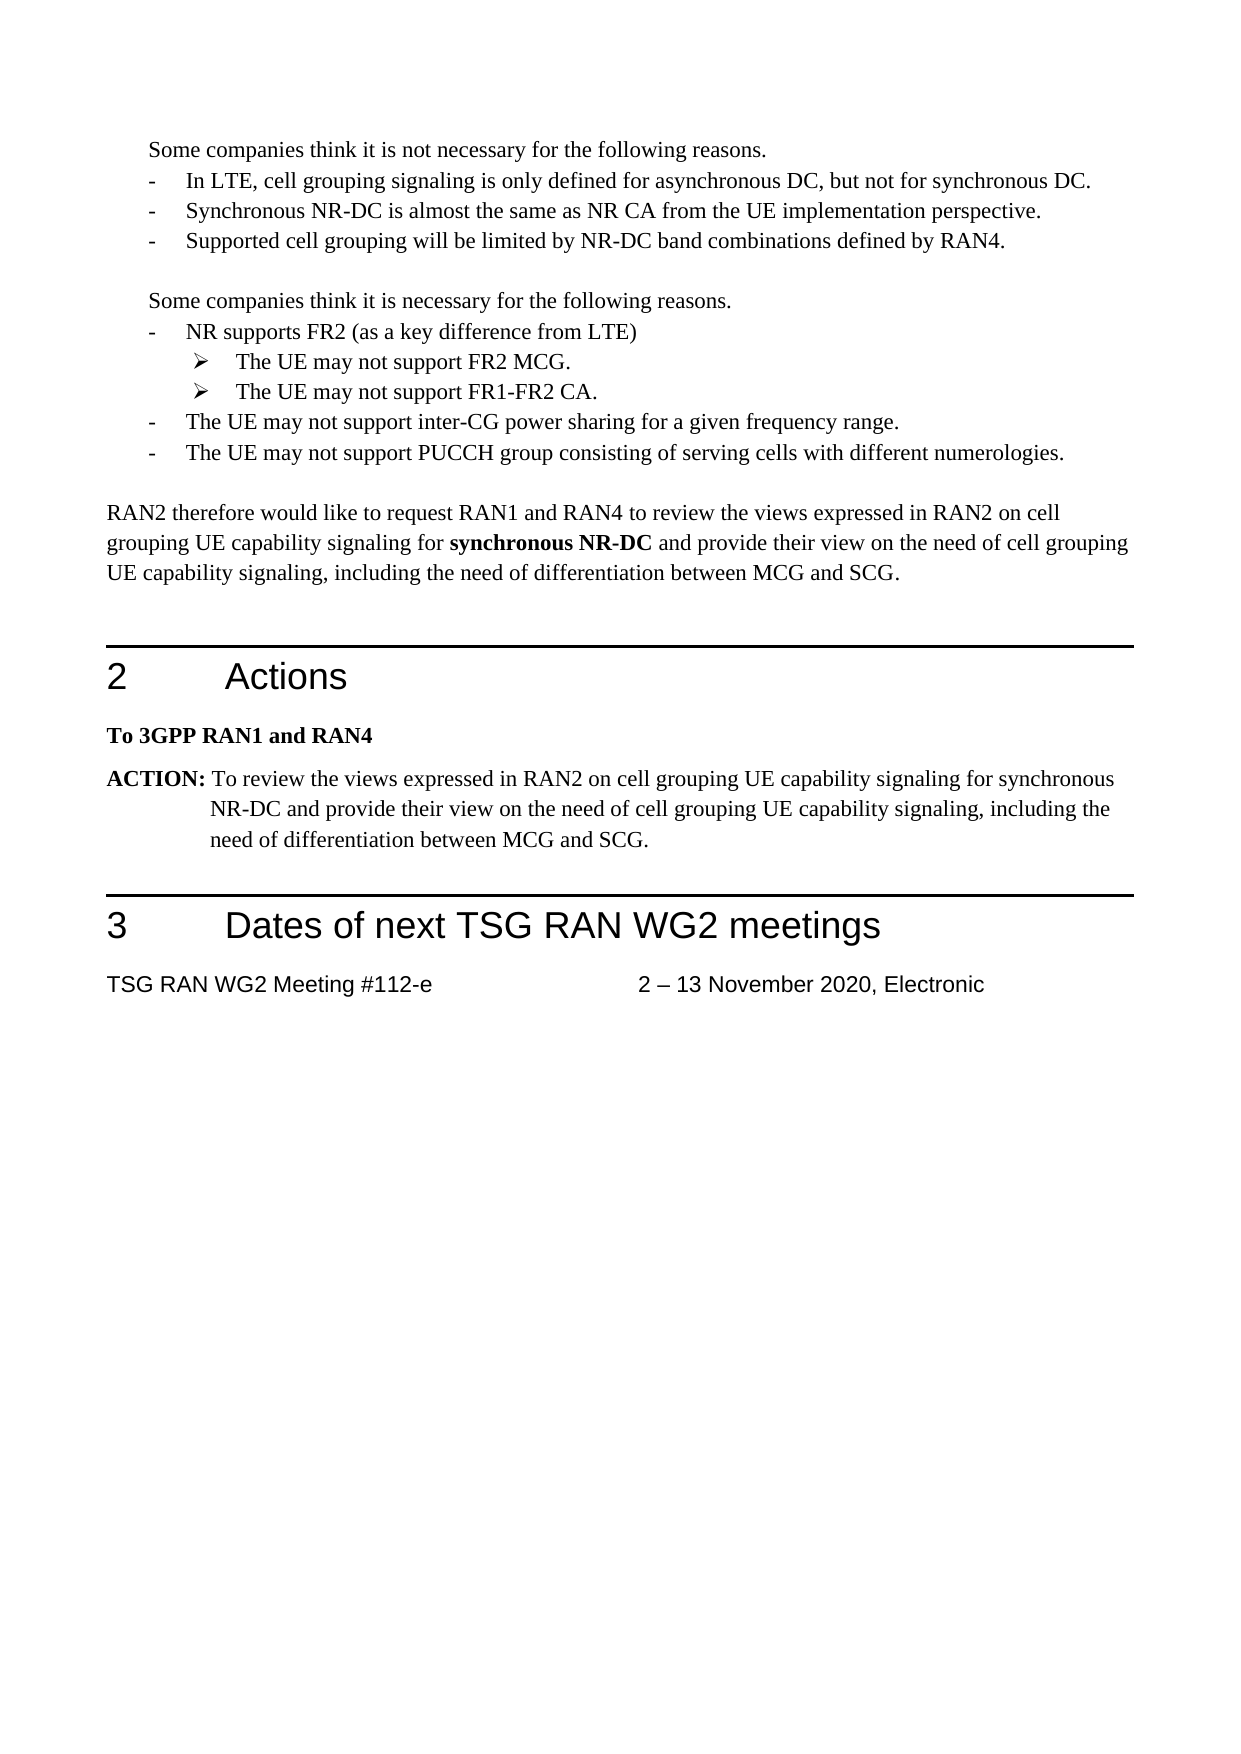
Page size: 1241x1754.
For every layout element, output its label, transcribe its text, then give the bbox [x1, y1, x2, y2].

text Some companies think it is necessary for the following reasons. [148, 288, 1134, 314]
subtitle 3 Dates of next TSG RAN WG2 meetings [106, 897, 1134, 946]
subtitle 2 Actions [106, 648, 1134, 697]
text ACTION: To review the views expressed in RAN2 on cell grouping UE capability signaling for synchronous NR-DC and provide their view on the need of cell grouping UE capability signaling, including the need of differentiation between MCG and SCG. [106, 765, 1134, 852]
list Supported cell grouping will be limited by NR-DC band combinations defined by RAN4. [148, 227, 1134, 253]
list The UE may not support PUCCH group consisting of serving cells with different numerologies. [148, 439, 1134, 465]
list The UE may not support inter-CG power sharing for a given frequency range. [148, 408, 1134, 435]
text To 3GPP RAN1 and RAN4 [106, 723, 1134, 749]
text RAN2 therefore would like to request RAN1 and RAN4 to review the views expressed in RAN2 on cell grouping UE capability signaling for synchronous NR-DC and provide their view on the need of cell grouping UE capability signaling, including the need of differentiation between MCG and SCG. [106, 499, 1134, 586]
text Some companies think it is not necessary for the following reasons. [148, 137, 1134, 163]
list The UE may not support FR1-FR2 CA. [192, 378, 1134, 404]
list In LTE, cell grouping signaling is only defined for asynchronous DC, but not for synchronous DC. [148, 167, 1134, 193]
list NR supports FR2 (as a key difference from LTE) [148, 318, 1134, 344]
list Synchronous NR-DC is almost the same as NR CA from the UE implementation perspective. [148, 197, 1134, 223]
text TSG RAN WG2 Meeting #112-e 2 – 13 November 2020, Electronic [106, 971, 1134, 997]
list The UE may not support FR2 MCG. [192, 348, 1134, 374]
